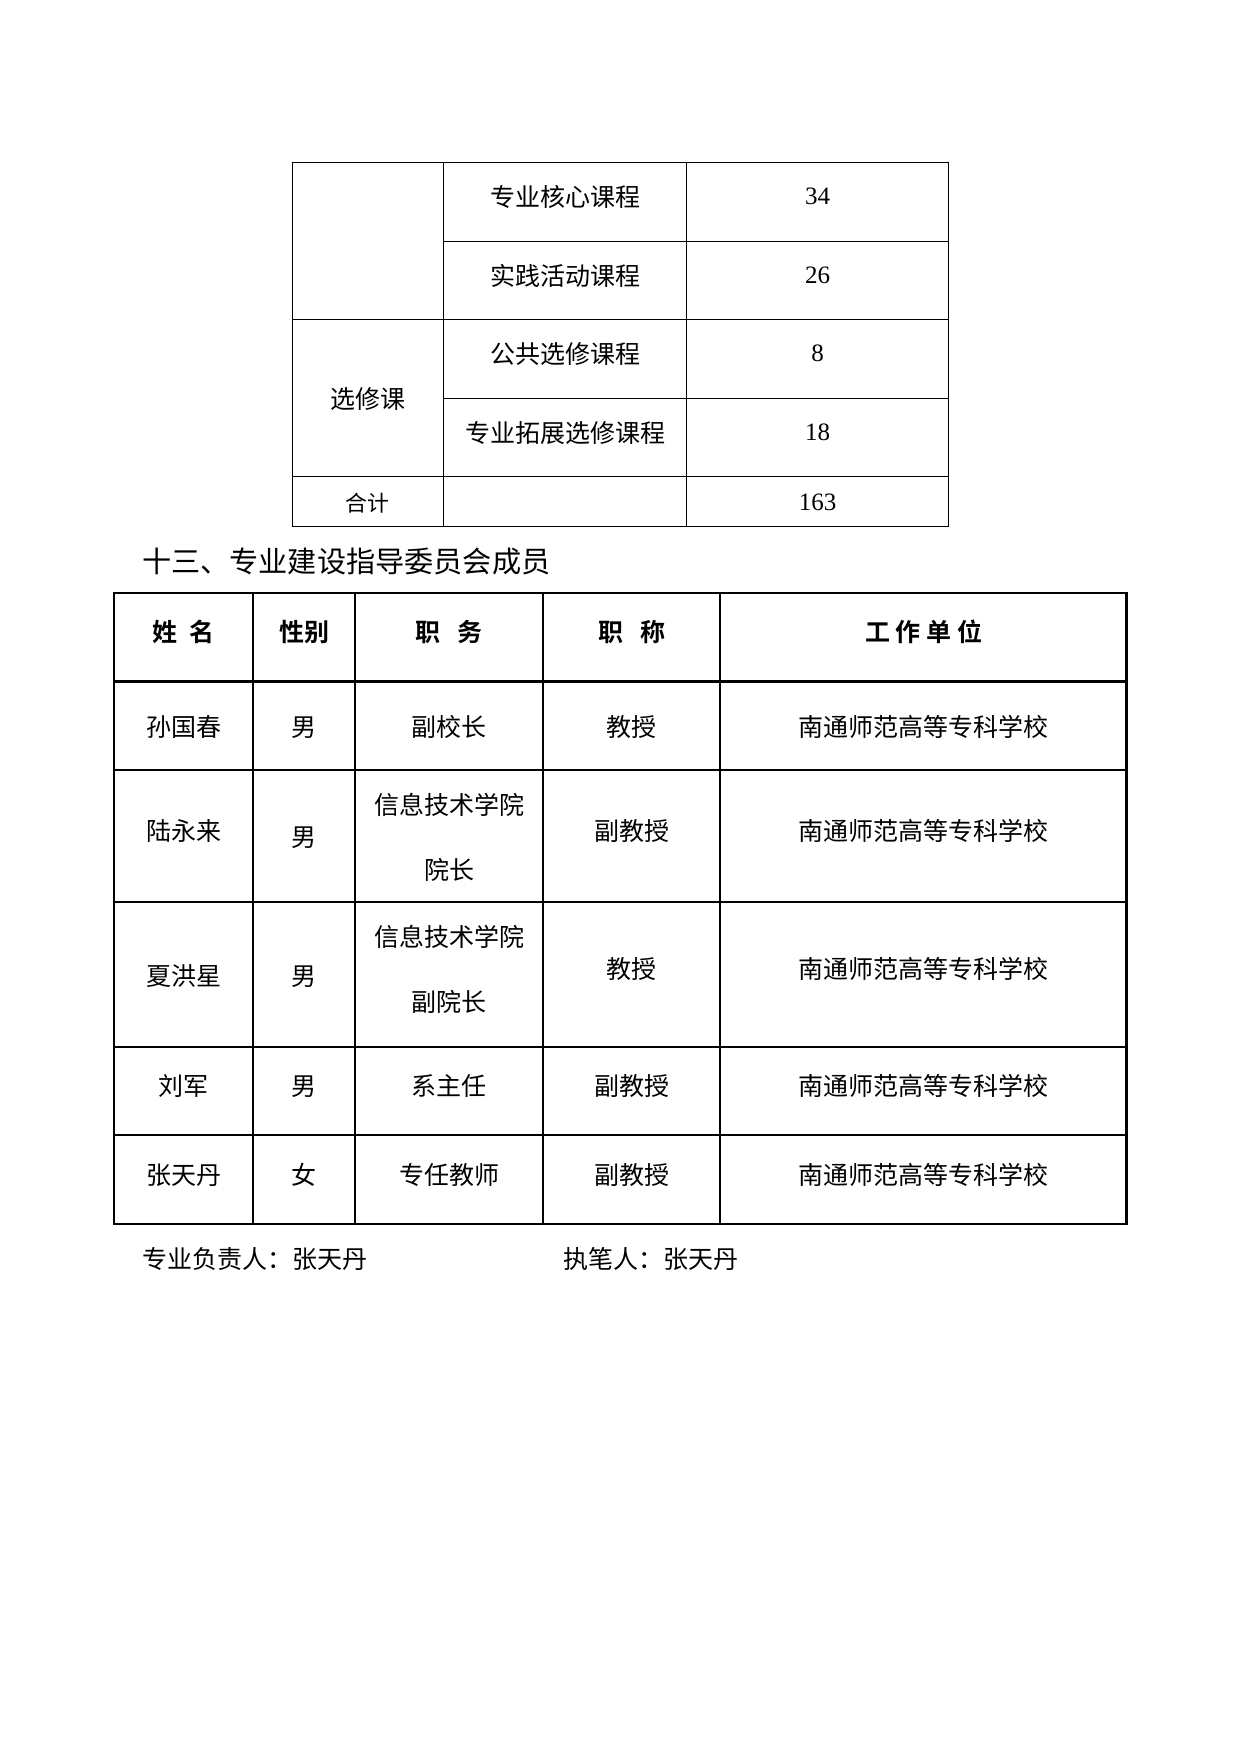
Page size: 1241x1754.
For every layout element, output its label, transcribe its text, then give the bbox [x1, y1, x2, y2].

table_cell 163 [687, 477, 948, 526]
table_header 性别 [254, 594, 354, 680]
table_cell [444, 477, 686, 526]
table_cell 选修课 [293, 320, 443, 476]
table_cell 副校长 [356, 683, 542, 769]
table_cell 南通师范高等专科学校 [721, 771, 1125, 901]
table_cell 男 [254, 1048, 354, 1134]
table_cell 系主任 [356, 1048, 542, 1134]
table_cell 副教授 [544, 771, 719, 901]
table_cell 南通师范高等专科学校 [721, 903, 1125, 1046]
table_cell 教授 [544, 903, 719, 1046]
table_cell 专业拓展选修课程 [444, 399, 686, 476]
table_cell 信息技术学院 院长 [356, 771, 542, 901]
table_cell 公共选修课程 [444, 320, 686, 398]
text 专业负责人：张天丹 执笔人：张天丹 [142, 1225, 1098, 1290]
table_header 姓 名 [115, 594, 252, 680]
table_cell 男 [254, 903, 354, 1046]
table_header 职 务 [356, 594, 542, 680]
table_cell 南通师范高等专科学校 [721, 1048, 1125, 1134]
table_cell 26 [687, 242, 948, 319]
table_header 工 作 单 位 [721, 594, 1125, 680]
table_cell 实践活动课程 [444, 242, 686, 319]
table_cell 专业核心课程 [444, 163, 686, 241]
table_cell 刘军 [115, 1048, 252, 1134]
table_cell 8 [687, 320, 948, 398]
table_cell 副教授 [544, 1048, 719, 1134]
table_cell 18 [687, 399, 948, 476]
table_cell 合计 [293, 477, 443, 526]
table_cell 夏洪星 [115, 903, 252, 1046]
table_cell 教授 [544, 683, 719, 769]
table_cell 南通师范高等专科学校 [721, 683, 1125, 769]
table_cell 张天丹 [115, 1136, 252, 1223]
table_cell 男 [254, 683, 354, 769]
table_cell 专任教师 [356, 1136, 542, 1223]
table_cell 信息技术学院 副院长 [356, 903, 542, 1046]
table_cell 女 [254, 1136, 354, 1223]
table_header 职 称 [544, 594, 719, 680]
table_cell 副教授 [544, 1136, 719, 1223]
table_cell 南通师范高等专科学校 [721, 1136, 1125, 1223]
table_cell 男 [254, 771, 354, 901]
text 十三、专业建设指导委员会成员 [142, 527, 1098, 592]
table_cell 陆永来 [115, 771, 252, 901]
table_cell 孙国春 [115, 683, 252, 769]
table_cell 34 [687, 163, 948, 241]
